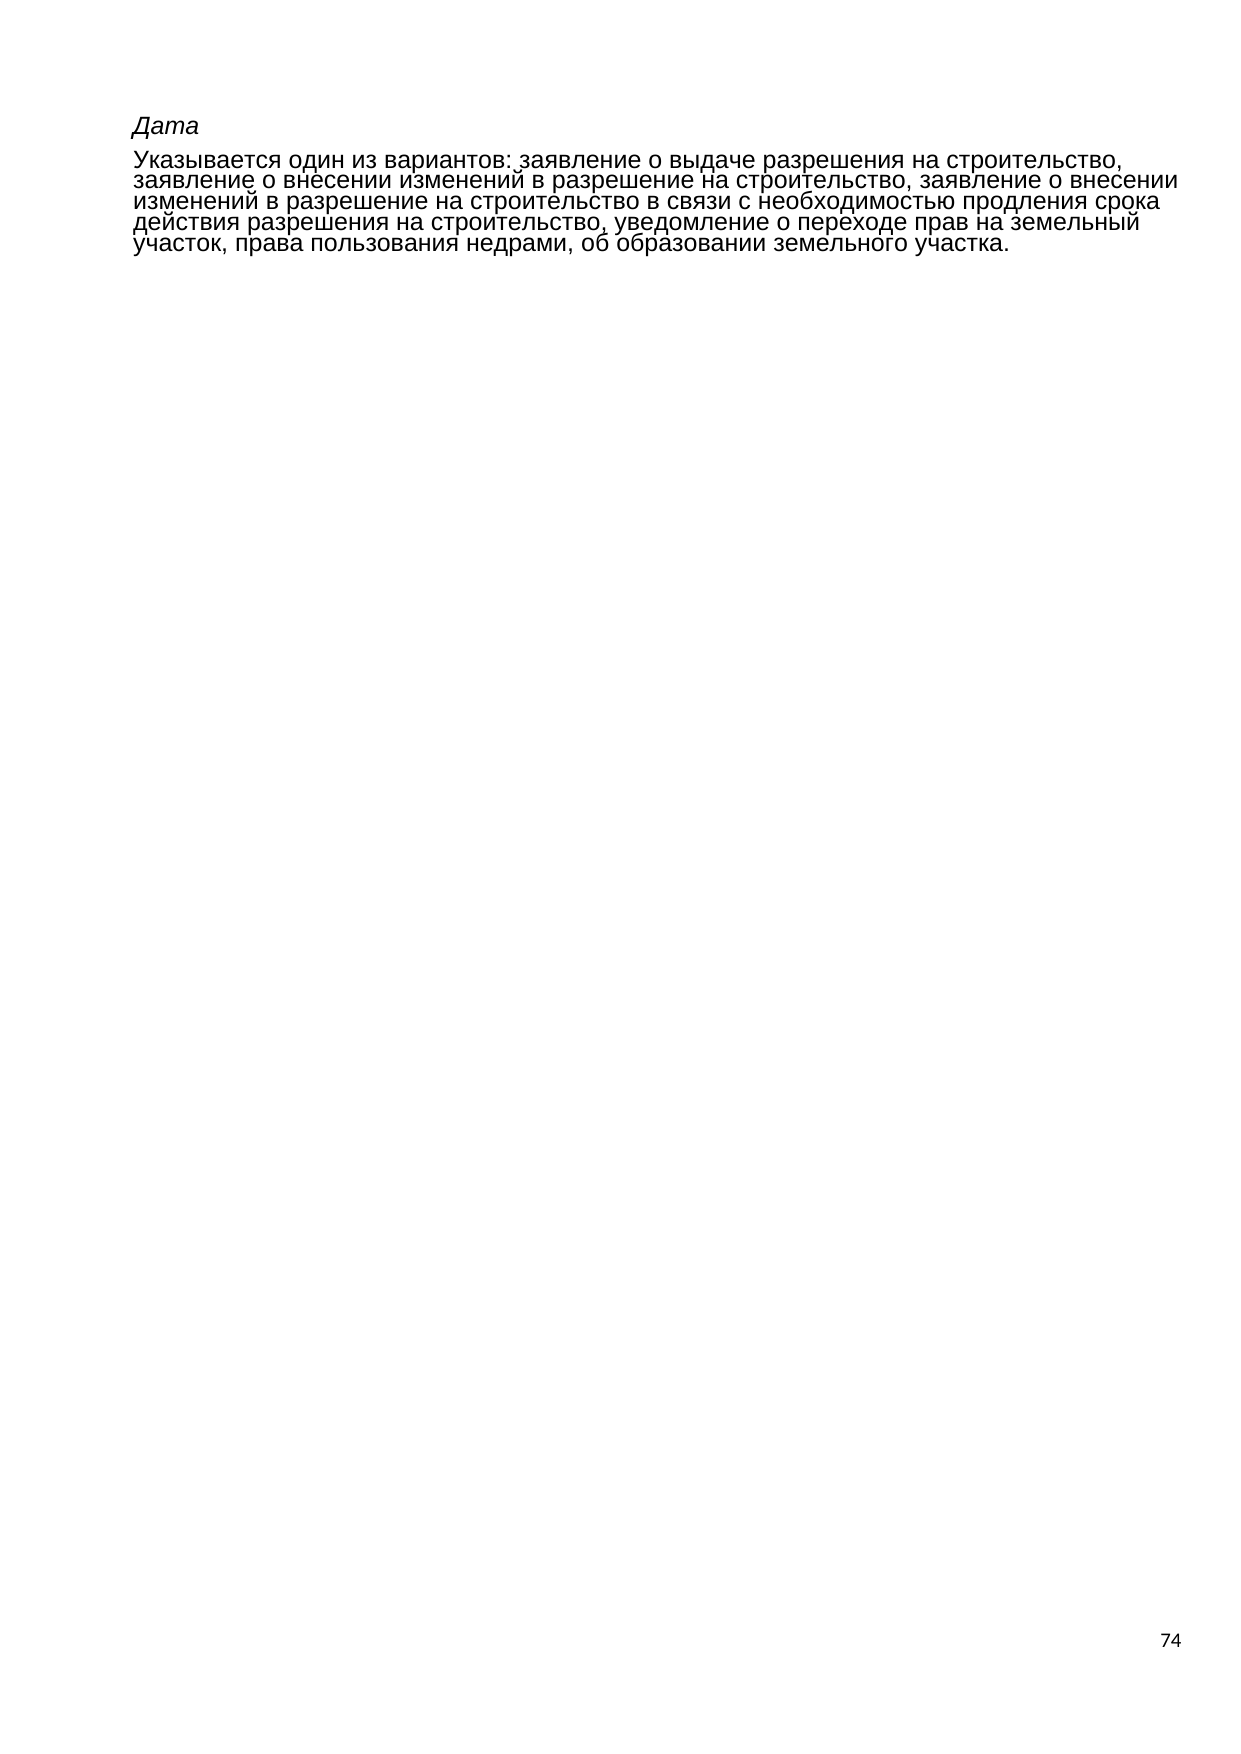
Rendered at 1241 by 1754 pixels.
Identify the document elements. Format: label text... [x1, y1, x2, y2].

text Дата [147, 118, 1181, 139]
text Указывается один из вариантов: заявление о выдаче разрешения на строительство, заявление о внесении изменений в разрешение на строительство, заявление о внесении изменений в разрешение на строительство в связи с необходимостью продления срока действия разрешения на строительство, уведомление о переходе прав на земельный участок, права пользования недрами, об образовании земельного участка. [133, 151, 1181, 256]
